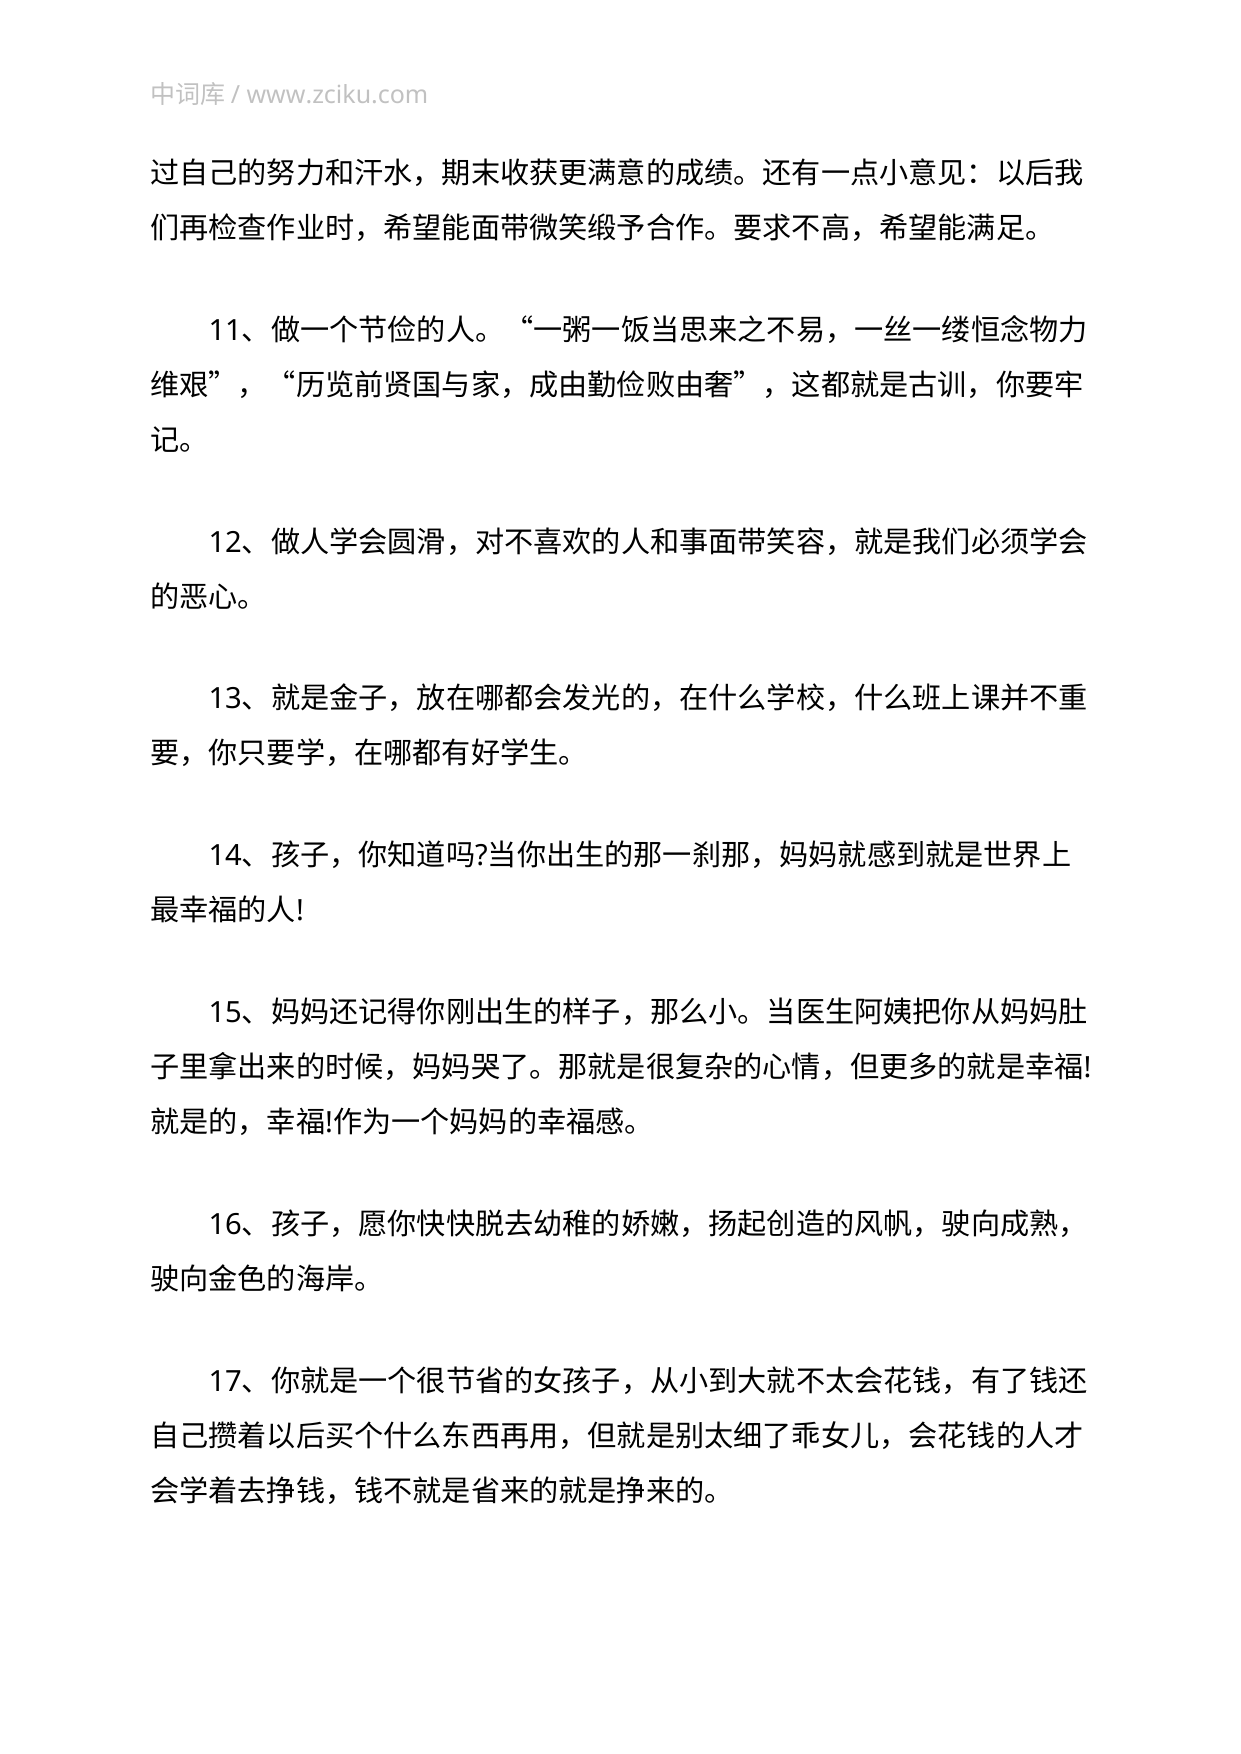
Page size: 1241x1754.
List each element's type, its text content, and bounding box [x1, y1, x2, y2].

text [150, 150, 1090, 247]
text 13、就是金子，放在哪都会发光的，在什么学校，什么班上课并不重要，你只要学，在哪都有好学生。 [150, 675, 1090, 772]
text 12、做人学会圆滑，对不喜欢的人和事面带笑容，就是我们必须学会的恶心。 [150, 518, 1090, 616]
text 11、做一个节俭的人。“一粥一饭当思来之不易，一丝一缕恒念物力维艰”，“历览前贤国与家，成由勤俭败由奢”，这都就是古训，你要牢记。 [150, 307, 1090, 459]
text 16、孩子，愿你快快脱去幼稚的娇嫩，扬起创造的风帆，驶向成熟，驶向金色的海岸。 [150, 1201, 1090, 1298]
text 15、妈妈还记得你刚出生的样子，那么小。当医生阿姨把你从妈妈肚子里拿出来的时候，妈妈哭了。那就是很复杂的心情，但更多的就是幸福!就是的，幸福!作为一个妈妈的幸福感。 [150, 989, 1090, 1141]
text 14、孩子，你知道吗?当你出生的那一刹那，妈妈就感到就是世界上最幸福的人! [150, 832, 1090, 929]
text 17、你就是一个很节省的女孩子，从小到大就不太会花钱，有了钱还自己攒着以后买个什么东西再用，但就是别太细了乖女儿，会花钱的人才会学着去挣钱，钱不就是省来的就是挣来的。 [150, 1358, 1090, 1510]
